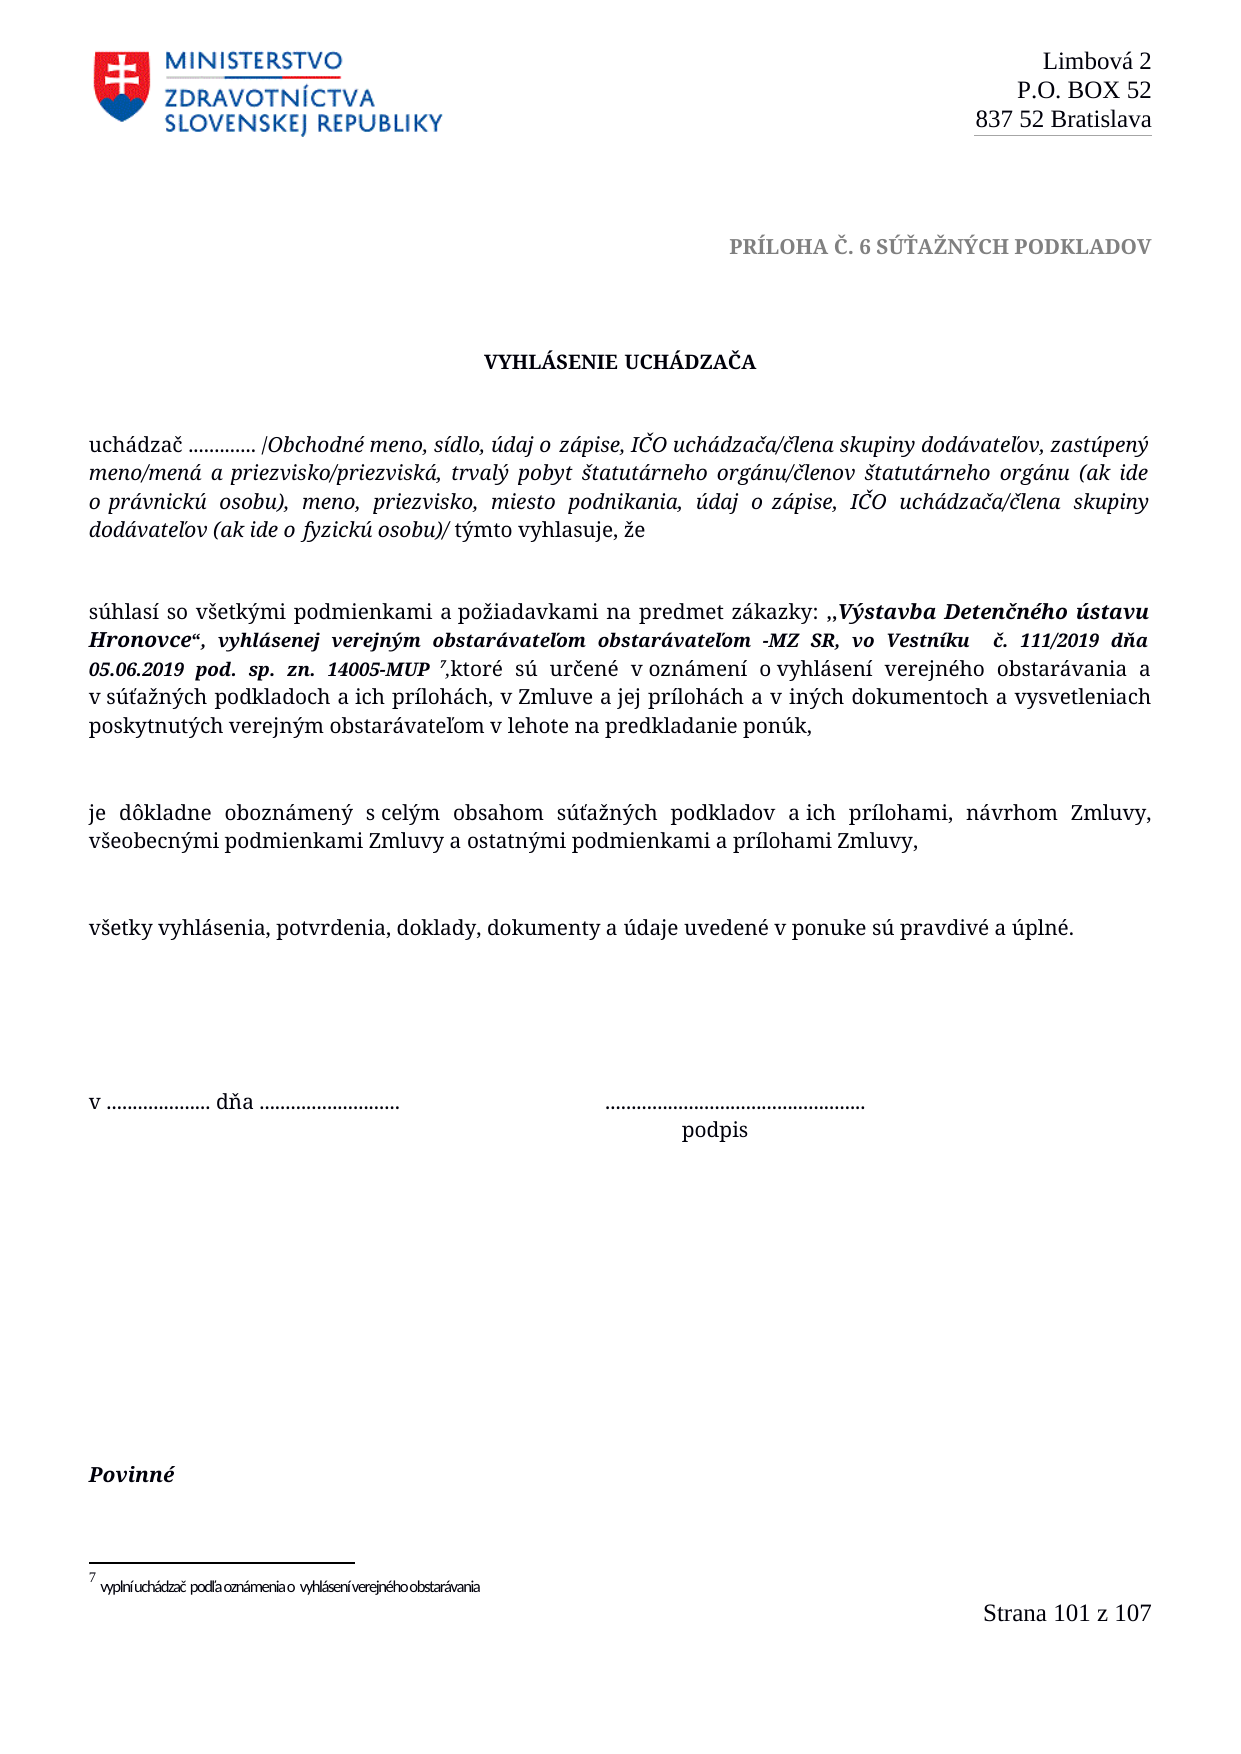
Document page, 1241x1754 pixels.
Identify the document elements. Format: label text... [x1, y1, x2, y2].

picture [89, 46, 446, 137]
text vyhlásenie uchádzača [89, 342, 1152, 377]
text PRÍLOHA Č. 6 Súťažných podkladov [89, 232, 1152, 261]
text v .................... dňa ........................... .................................................. [89, 1087, 1152, 1115]
text je dôkladne oboznámený s celým obsahom súťažných podkladov a ich prílohami, návrhom Zmluvy, všeobecnými podmienkami Zmluvy a ostatnými podmienkami a prílohami Zmluvy, [89, 798, 1152, 855]
text podpis [89, 1115, 1152, 1144]
text uchádzač ............. /Obchodné meno, sídlo, údaj o zápise, IČO uchádzača/člena skupiny dodávateľov, zastúpený meno/mená a priezvisko/priezviská, trvalý pobyt štatutárneho orgánu/členov štatutárneho orgánu (ak ide o právnickú osobu), meno, priezvisko, miesto podnikania, údaj o zápise, IČO uchádzača/člena skupiny dodávateľov (ak ide o fyzickú osobu)/ týmto vyhlasuje, že [89, 430, 1152, 544]
text Povinné [89, 1460, 1152, 1488]
text všetky vyhlásenia, potvrdenia, doklady, dokumenty a údaje uvedené v ponuke sú pravdivé a úplné. [89, 913, 1152, 942]
text súhlasí so všetkými podmienkami a požiadavkami na predmet zákazky: ,,Výstavba Detenčného ústavu Hronovce“, vyhlásenej verejným obstarávateľom obstarávateľom -MZ SR, vo Vestníku č. 111/2019 dňa 05.06.2019 pod. sp. zn. 14005-MUP ,ktoré sú určené v oznámení o vyhlásení verejného obstarávania a v súťažných podkladoch a ich prílohách, v Zmluve a jej prílohách a v iných dokumentoch a vysvetleniach poskytnutých verejným obstarávateľom v lehote na predkladanie ponúk, [89, 597, 1152, 739]
